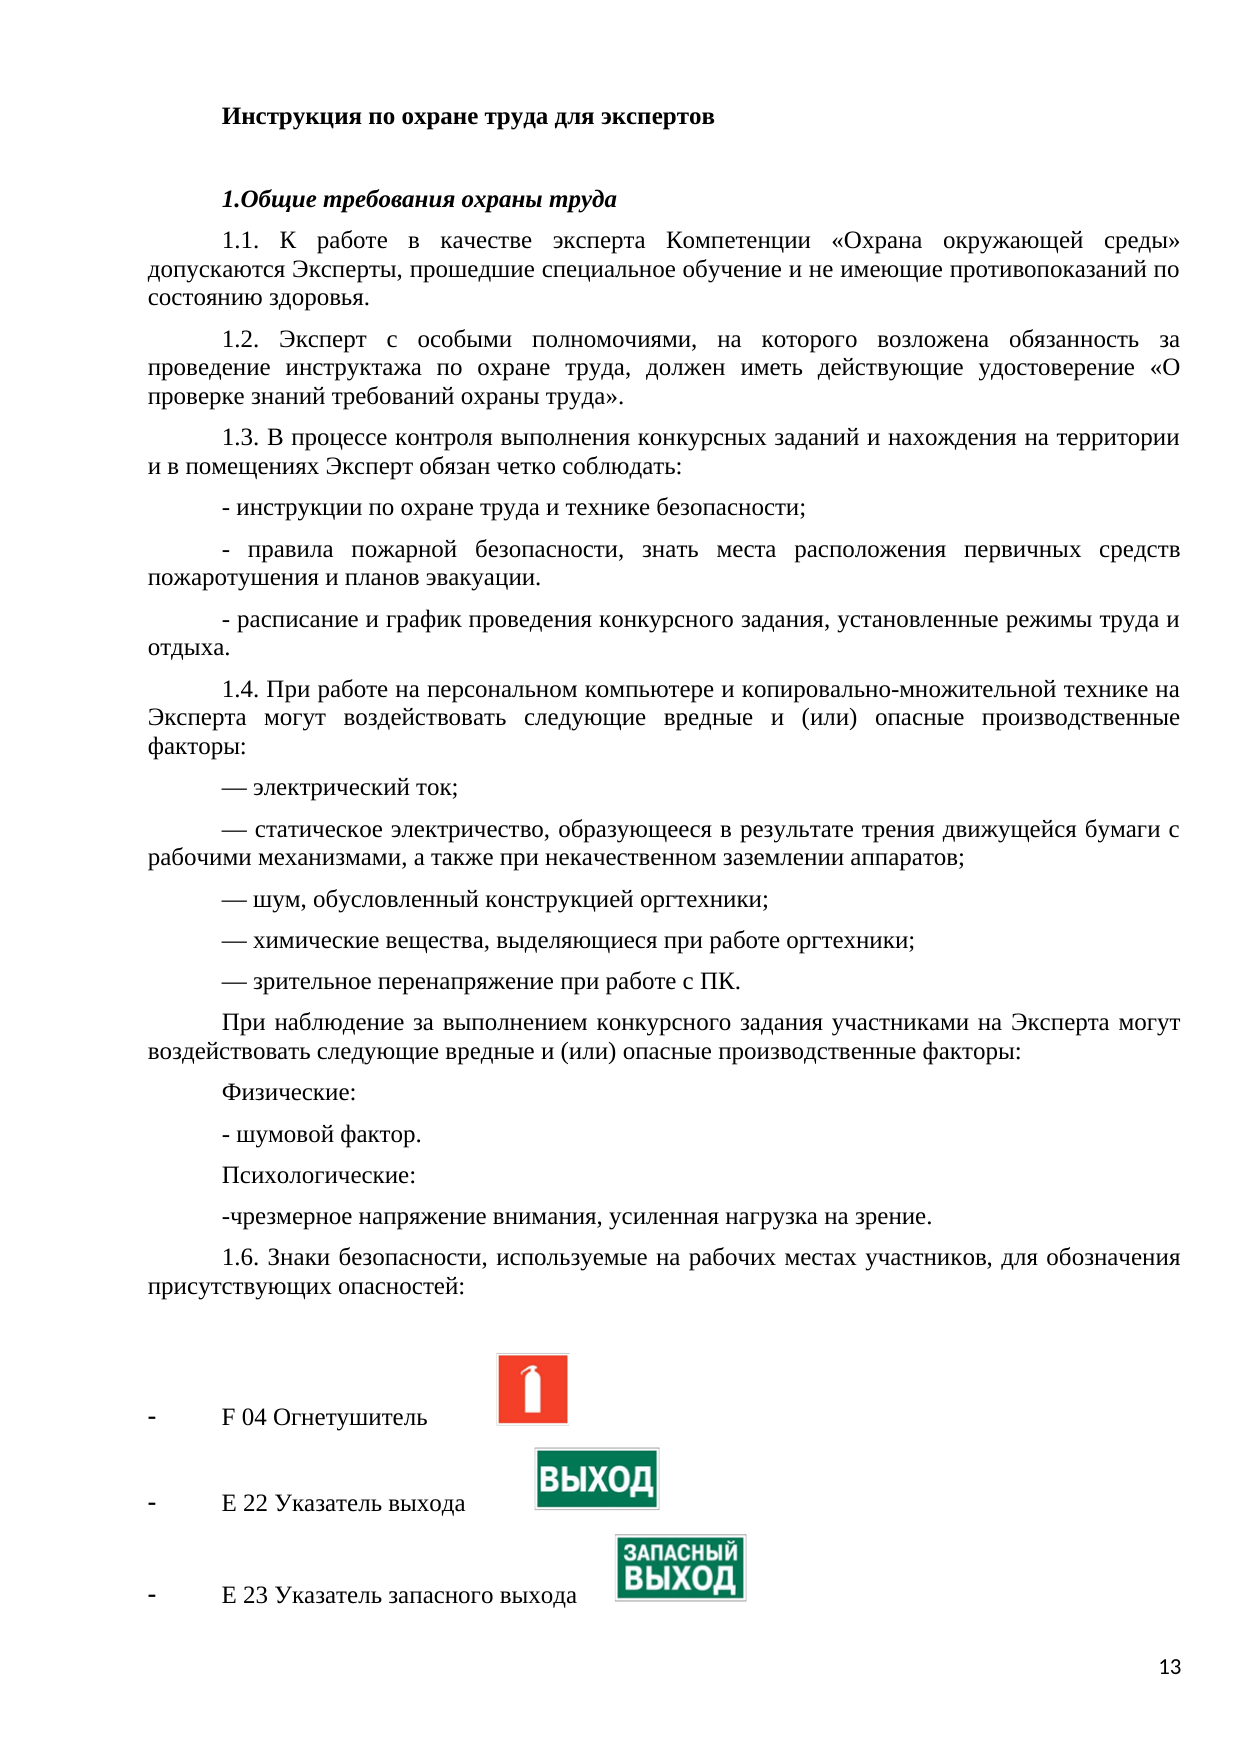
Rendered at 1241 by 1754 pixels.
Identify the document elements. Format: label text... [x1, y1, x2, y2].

text При наблюдение за выполнением конкурсного задания участниками на Эксперта могут воздействовать следующие вредные и (или) опасные производственные факторы: [148, 1007, 1181, 1065]
text — электрический ток; [148, 772, 1181, 801]
subtitle Инструкция по охране труда для экспертов [148, 101, 1181, 130]
list F 04 Огнетушитель [148, 1354, 1181, 1431]
subtitle 1.Общие требования охраны труда [148, 184, 1181, 212]
text 1.2. Эксперт с особыми полномочиями, на которого возложена обязанность за проведение инструктажа по охране труда, должен иметь действующие удостоверение «О проверке знаний требований охраны труда». [148, 324, 1181, 410]
text Физические: [148, 1077, 1181, 1106]
text - расписание и график проведения конкурсного задания, установленные режимы труда и отдыха. [148, 604, 1181, 661]
text 1.4. При работе на персональном компьютере и копировально-множительной технике на Эксперта могут воздействовать следующие вредные и (или) опасные производственные факторы: [148, 674, 1181, 760]
text — химические вещества, выделяющиеся при работе оргтехники; [148, 925, 1181, 954]
list E 23 Указатель запасного выхода [148, 1532, 1181, 1609]
text — шум, обусловленный конструкцией оргтехники; [148, 884, 1181, 912]
text - правила пожарной безопасности, знать места расположения первичных средств пожаротушения и планов эвакуации. [148, 534, 1181, 591]
text — зрительное перенапряжение при работе с ПК. [148, 966, 1181, 995]
text - шумовой фактор. [148, 1119, 1181, 1147]
text 1.1. К работе в качестве эксперта Компетенции «Охрана окружающей среды» допускаются Эксперты, прошедшие специальное обучение и не имеющие противопоказаний по состоянию здоровья. [148, 225, 1181, 311]
picture [534, 1445, 662, 1512]
text — статическое электричество, образующееся в результате трения движущейся бумаги с рабочими механизмами, а также при некачественном заземлении аппаратов; [148, 814, 1181, 871]
picture [496, 1353, 571, 1426]
list E 22 Указатель выхода [148, 1446, 1181, 1517]
text Психологические: [148, 1160, 1181, 1189]
text -чрезмерное напряжение внимания, усиленная нагрузка на зрение. [148, 1201, 1181, 1230]
text 1.6. Знаки безопасности, используемые на рабочих местах участников, для обозначения присутствующих опасностей: [148, 1242, 1181, 1300]
text - инструкции по охране труда и технике безопасности; [148, 492, 1181, 521]
picture [614, 1531, 748, 1604]
text 1.3. В процессе контроля выполнения конкурсных заданий и нахождения на территории и в помещениях Эксперт обязан четко соблюдать: [148, 422, 1181, 480]
